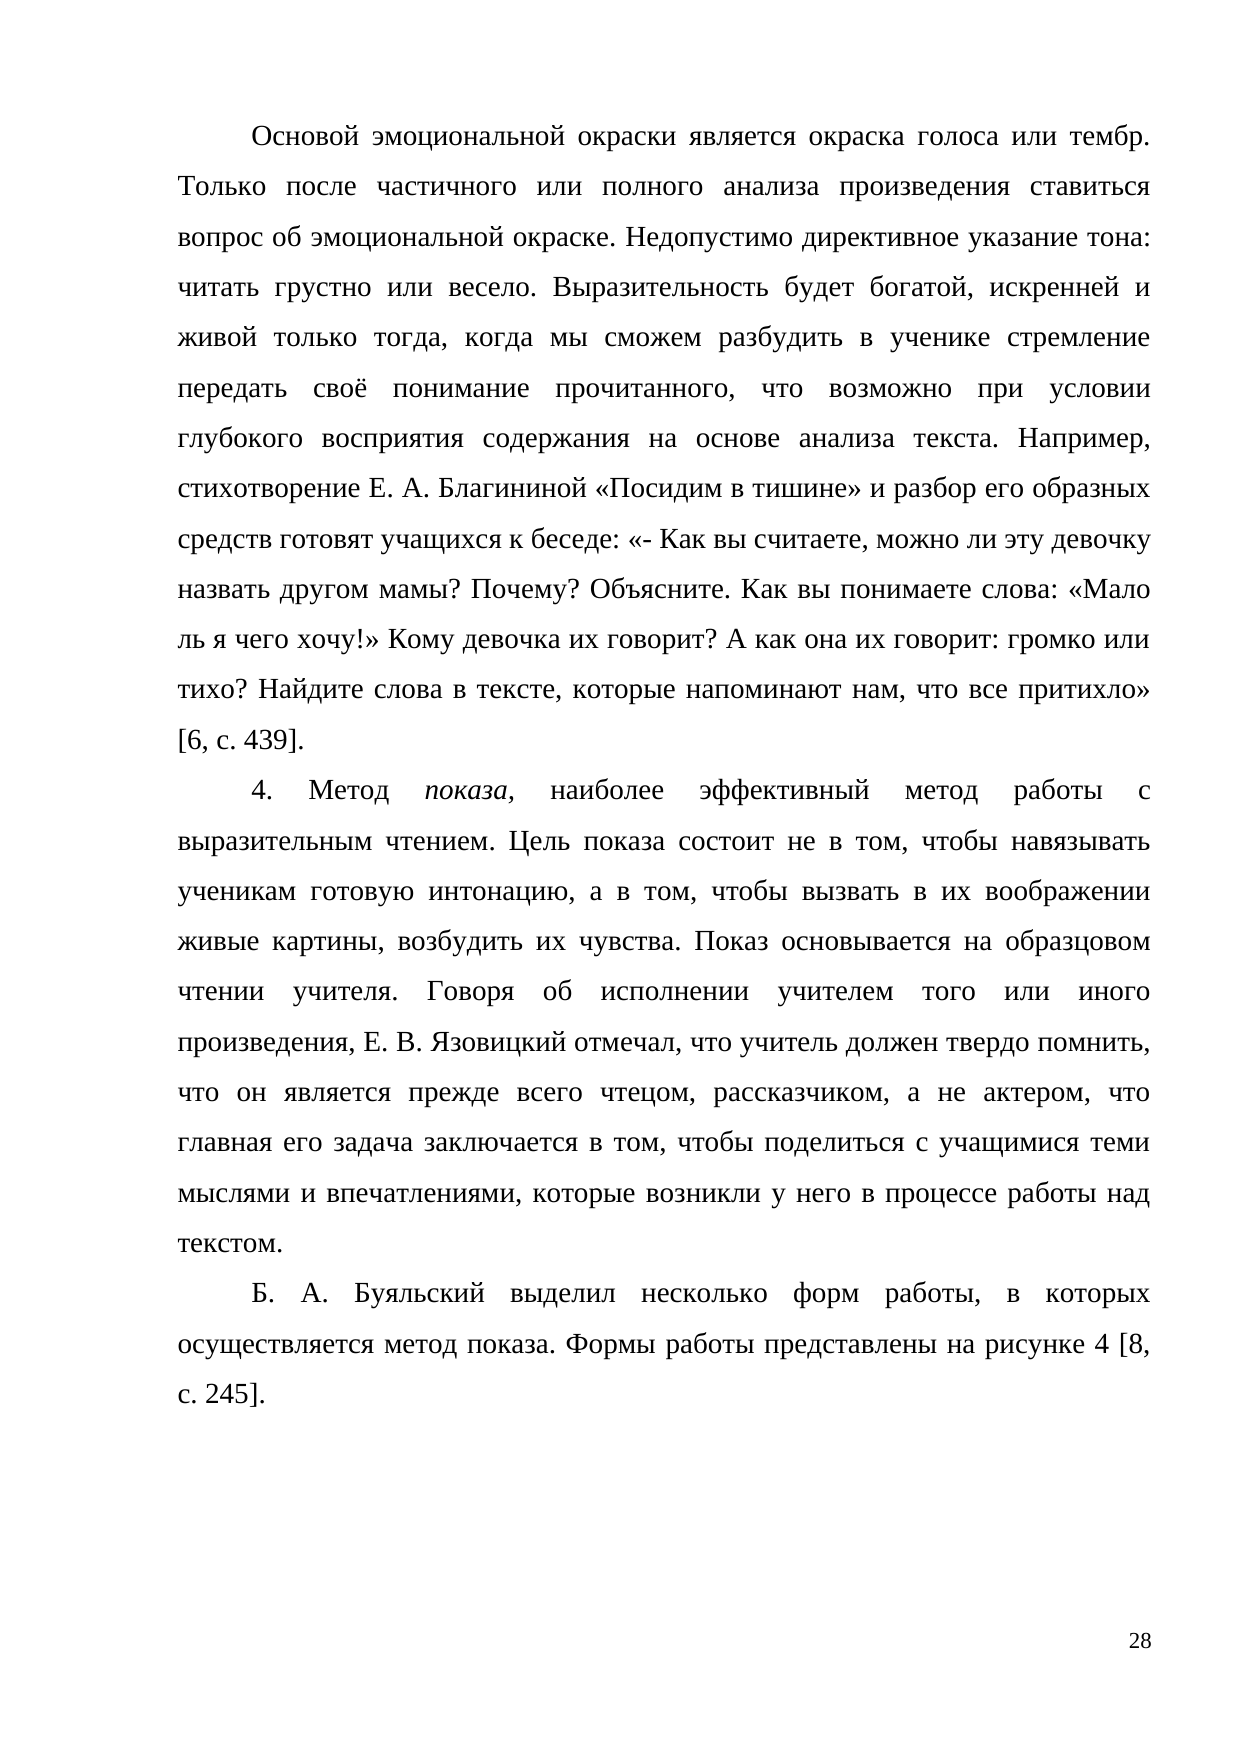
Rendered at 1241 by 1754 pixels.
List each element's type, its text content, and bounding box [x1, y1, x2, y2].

text 4. Метод показа, наиболее эффективный метод работы с выразительным чтением. Цель показа состоит не в том, чтобы навязывать ученикам готовую интонацию, а в том, чтобы вызвать в их воображении живые картины, возбудить их чувства. Показ основывается на образцовом чтении учителя. Говоря об исполнении учителем того или иного произведения, Е. В. Язовицкий отмечал, что учитель должен твердо помнить, что он является прежде всего чтецом, рассказчиком, а не актером, что главная его задача заключается в том, чтобы поделиться с учащимися теми мыслями и впечатлениями, которые возникли у него в процессе работы над текстом. [177, 772, 1152, 1259]
text Основой эмоциональной окраски является окраска голоса или тембр. Только после частичного или полного анализа произведения ставиться вопрос об эмоциональной окраске. Недопустимо директивное указание тона: читать грустно или весело. Выразительность будет богатой, искренней и живой только тогда, когда мы сможем разбудить в ученике стремление передать своё понимание прочитанного, что возможно при условии глубокого восприятия содержания на основе анализа текста. Например, стихотворение Е. А. Благининой «Посидим в тишине» и разбор его образных средств готовят учащихся к беседе: «- Как вы считаете, можно ли эту девочку назвать другом мамы? Почему? Объясните. Как вы понимаете слова: «Мало ль я чего хочу!» Кому девочка их говорит? А как она их говорит: громко или тихо? Найдите слова в тексте, которые напоминают нам, что все притихло» [6, с. 439]. [177, 118, 1152, 756]
text Б. А. Буяльский выделил несколько форм работы, в которых осуществляется метод показа. Формы работы представлены на рисунке 4 [8, с. 245]. [177, 1275, 1152, 1409]
